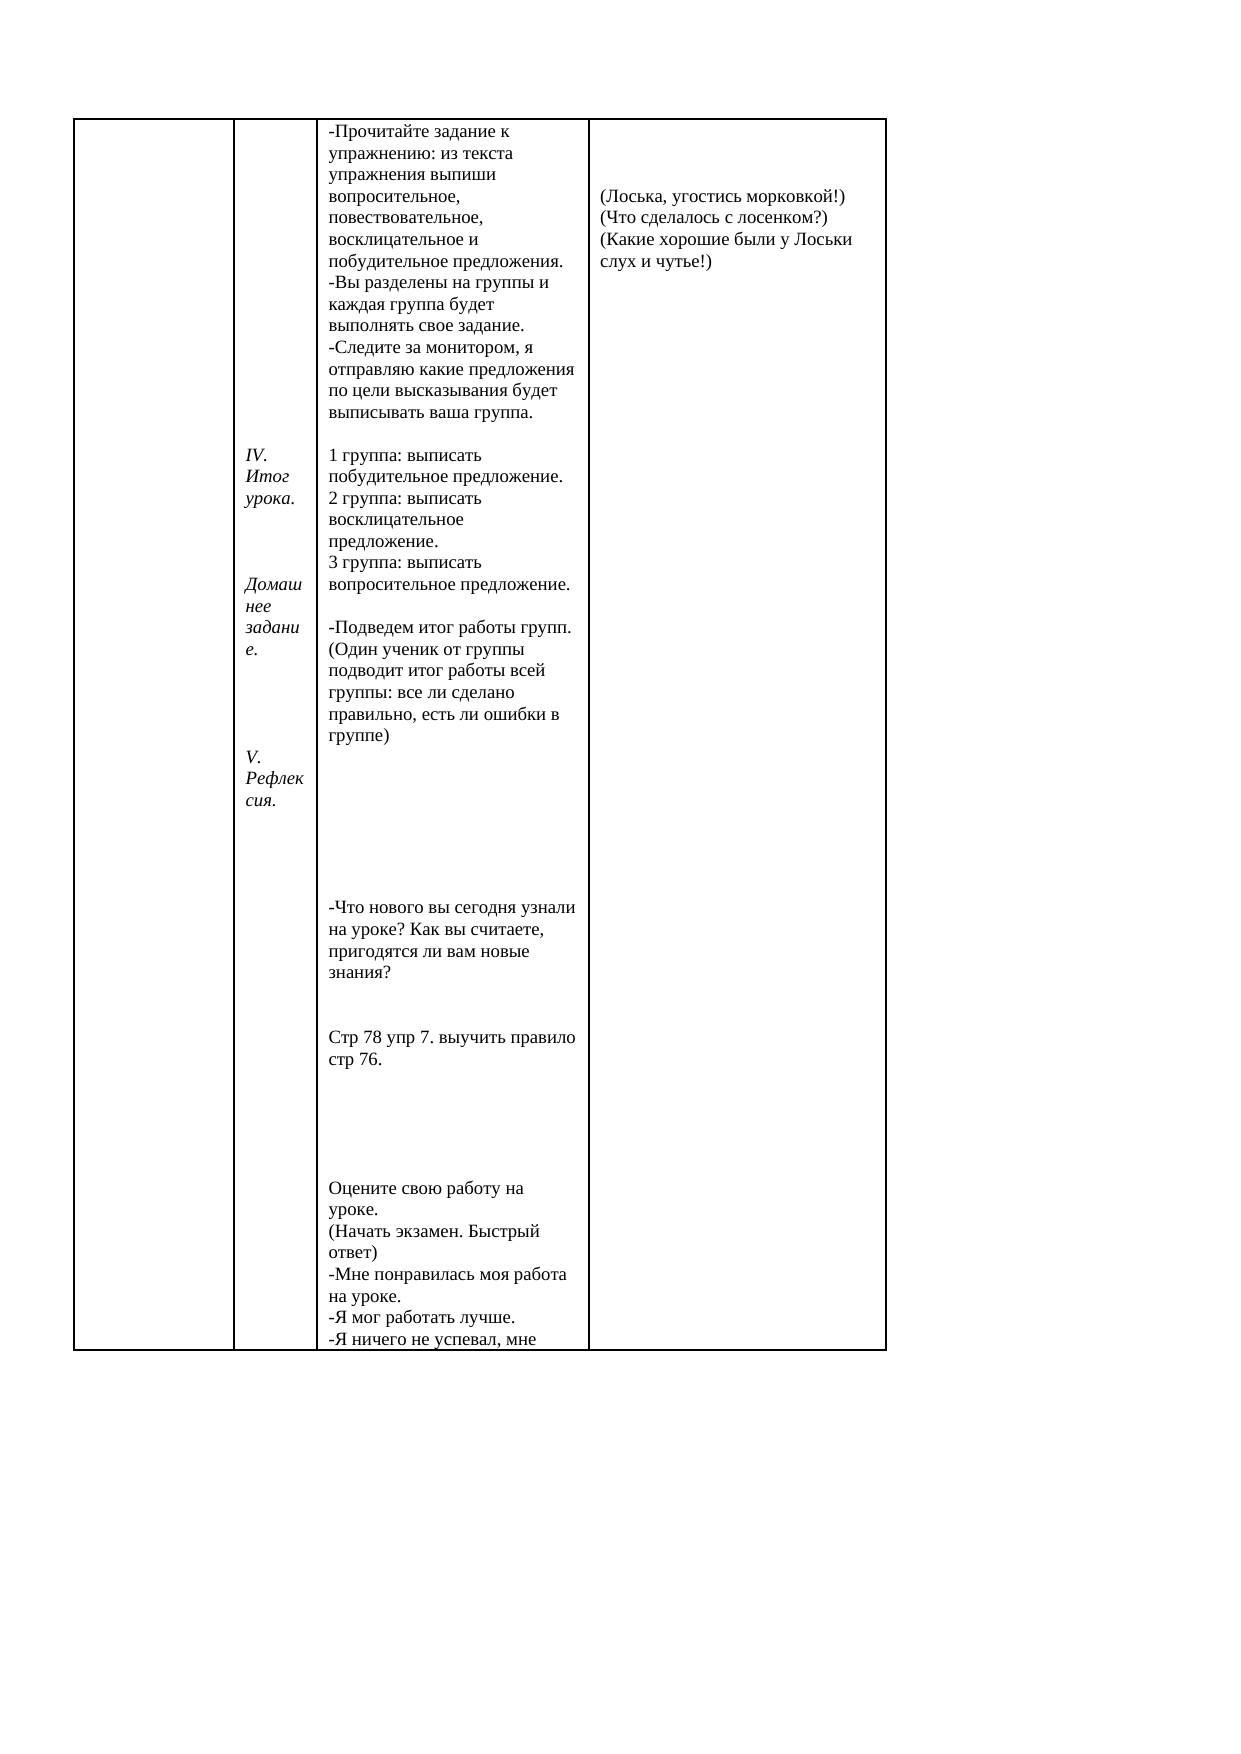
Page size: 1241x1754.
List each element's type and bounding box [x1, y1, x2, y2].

table_cell [318, 120, 588, 1349]
table_cell [235, 120, 316, 1349]
table_cell [590, 120, 885, 1349]
